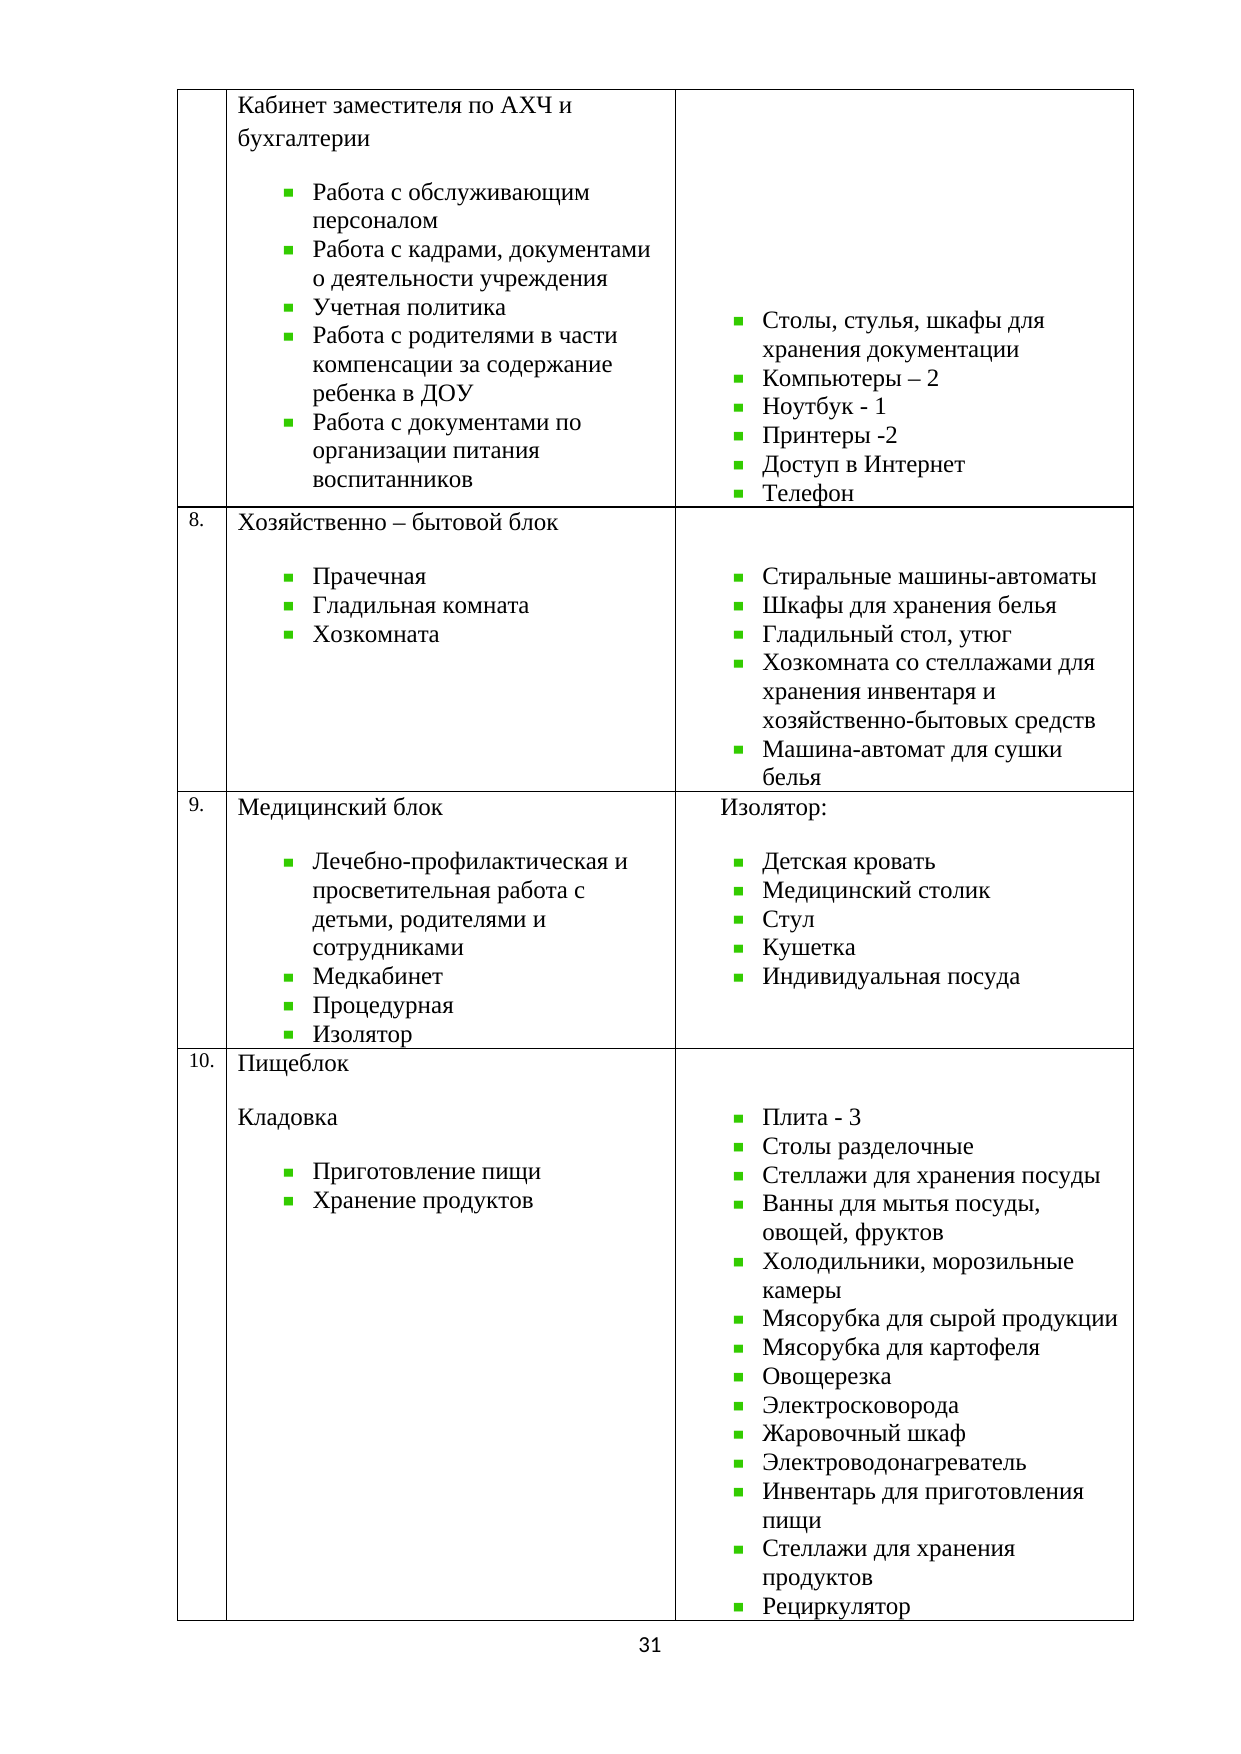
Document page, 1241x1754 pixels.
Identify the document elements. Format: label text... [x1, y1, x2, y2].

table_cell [676, 90, 1133, 506]
picture [275, 596, 293, 614]
picture [725, 625, 743, 642]
picture [275, 568, 293, 585]
picture [725, 1367, 743, 1385]
picture [725, 568, 743, 585]
picture [725, 1109, 743, 1126]
picture [725, 1425, 743, 1442]
picture [725, 426, 743, 444]
picture [275, 1191, 293, 1209]
picture [275, 625, 293, 642]
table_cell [676, 1049, 1133, 1620]
picture [725, 455, 743, 473]
picture [725, 1396, 743, 1414]
table_cell 8. [178, 508, 226, 791]
picture [275, 1163, 293, 1180]
picture [275, 853, 293, 870]
table_cell 10. [178, 1049, 226, 1620]
picture [725, 939, 743, 956]
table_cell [227, 1049, 675, 1620]
picture [725, 398, 743, 415]
table_cell Стиральные машины-автоматы Шкафы для хранения белья Гладильный стол, утюг Хозкомната со стеллажами для хранения инвентаря и хозяйственно-бытовых средств Машина-автомат для сушки белья [676, 508, 1133, 791]
picture [725, 853, 743, 870]
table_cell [227, 90, 675, 506]
picture [725, 484, 743, 501]
picture [725, 596, 743, 614]
picture [725, 1339, 743, 1356]
table_cell Хозяйственно – бытовой блок Прачечная Гладильная комната Хозкомната [227, 508, 675, 791]
picture [725, 311, 743, 329]
picture [725, 1454, 743, 1471]
table_cell Медицинский блок Лечебно-профилактическая и просветительная работа с детьми, родителями и сотрудниками Медкабинет Процедурная Изолятор [227, 792, 675, 1047]
picture [725, 1137, 743, 1155]
picture [725, 1540, 743, 1557]
picture [725, 968, 743, 985]
picture [275, 968, 293, 985]
picture [275, 996, 293, 1014]
picture [275, 413, 293, 430]
picture [725, 1252, 743, 1270]
table_cell 9. [178, 792, 226, 1047]
picture [725, 740, 743, 757]
picture [275, 1025, 293, 1042]
picture [725, 910, 743, 927]
picture [725, 1166, 743, 1184]
picture [725, 1597, 743, 1615]
picture [725, 1195, 743, 1212]
picture [725, 881, 743, 899]
picture [275, 298, 293, 315]
picture [725, 1310, 743, 1327]
picture [725, 1482, 743, 1500]
table_cell Изолятор: Детская кровать Медицинский столик Стул Кушетка Индивидуальная посуда [676, 792, 1133, 1047]
picture [725, 369, 743, 386]
picture [275, 327, 293, 344]
picture [725, 654, 743, 671]
picture [275, 183, 293, 200]
picture [275, 240, 293, 258]
table_cell 7. [178, 90, 226, 506]
